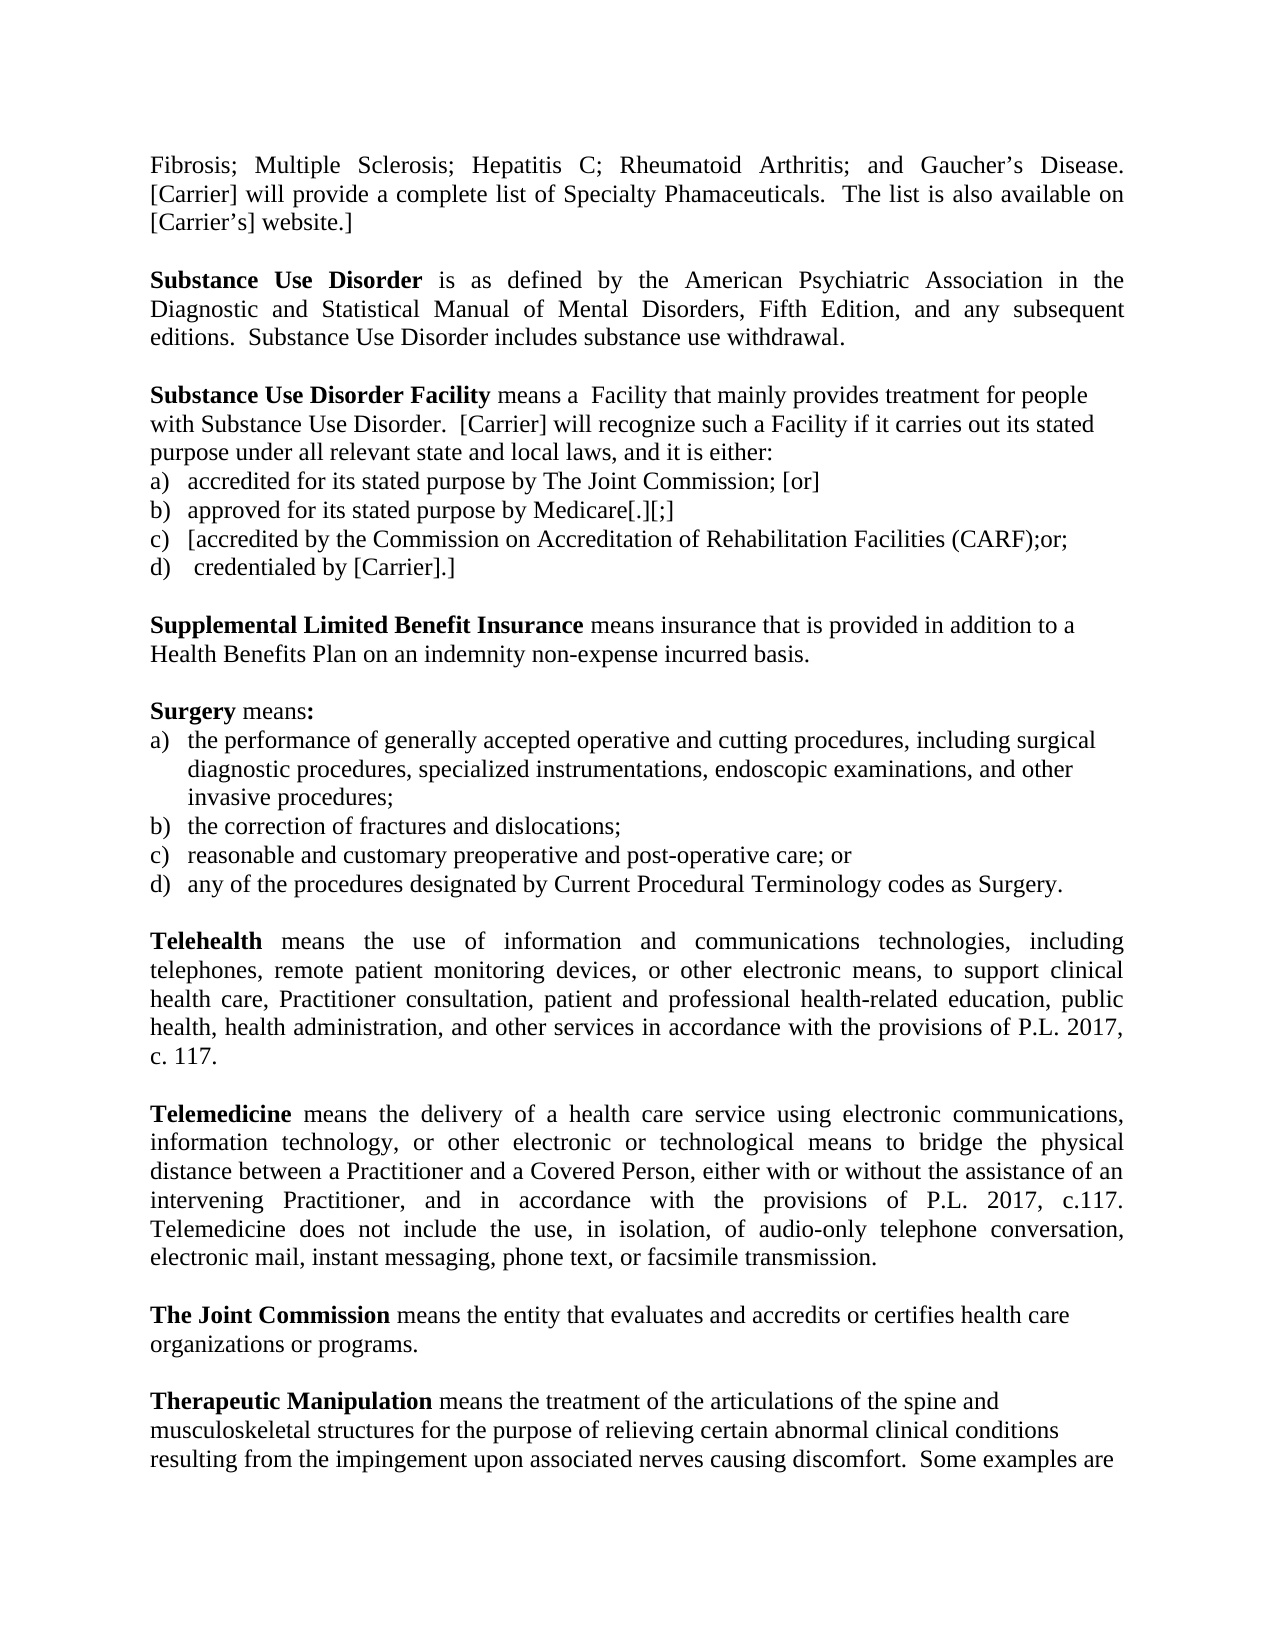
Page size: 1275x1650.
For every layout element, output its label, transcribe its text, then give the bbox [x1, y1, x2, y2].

list credentialed by [Carrier].] [150, 552, 1125, 581]
list approved for its stated purpose by Medicare[.][;] [150, 495, 1125, 524]
text Substance Use Disorder Facility means a Facility that mainly provides treatment for people with Substance Use Disorder. [Carrier] will recognize such a Facility if it carries out its stated purpose under all relevant state and local laws, and it is either: [150, 380, 1125, 466]
text Supplemental Limited Benefit Insurance means insurance that is provided in addition to a Health Benefits Plan on an indemnity non-expense incurred basis. [150, 610, 1125, 667]
list any of the procedures designated by Current Procedural Terminology codes as Surgery. [150, 869, 1125, 897]
list reasonable and customary preoperative and post-operative care; or [150, 840, 1125, 869]
list [accredited by the Commission on Accreditation of Rehabilitation Facilities (CARF);or; [150, 524, 1125, 552]
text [150, 150, 1125, 236]
list the performance of generally accepted operative and cutting procedures, including surgical diagnostic procedures, specialized instrumentations, endoscopic examinations, and other invasive procedures; [150, 725, 1125, 811]
list accredited for its stated purpose by The Joint Commission; [or] [150, 466, 1125, 495]
text The Joint Commission means the entity that evaluates and accredits or certifies health care organizations or programs. [150, 1300, 1125, 1357]
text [150, 1386, 1125, 1472]
text Substance Use Disorder is as defined by the American Psychiatric Association in the Diagnostic and Statistical Manual of Mental Disorders, Fifth Edition, and any subsequent editions. Substance Use Disorder includes substance use withdrawal. [150, 265, 1125, 351]
text Telemedicine means the delivery of a health care service using electronic communications, information technology, or other electronic or technological means to bridge the physical distance between a Practitioner and a Covered Person, either with or without the assistance of an intervening Practitioner, and in accordance with the provisions of P.L. 2017, c.117. Telemedicine does not include the use, in isolation, of audio-only telephone conversation, electronic mail, instant messaging, phone text, or facsimile transmission. [150, 1099, 1125, 1271]
text Surgery means: [150, 696, 1125, 725]
text Telehealth means the use of information and communications technologies, including telephones, remote patient monitoring devices, or other electronic means, to support clinical health care, Practitioner consultation, patient and professional health-related education, public health, health administration, and other services in accordance with the provisions of P.L. 2017, c. 117. [150, 926, 1125, 1070]
list the correction of fractures and dislocations; [150, 811, 1125, 840]
